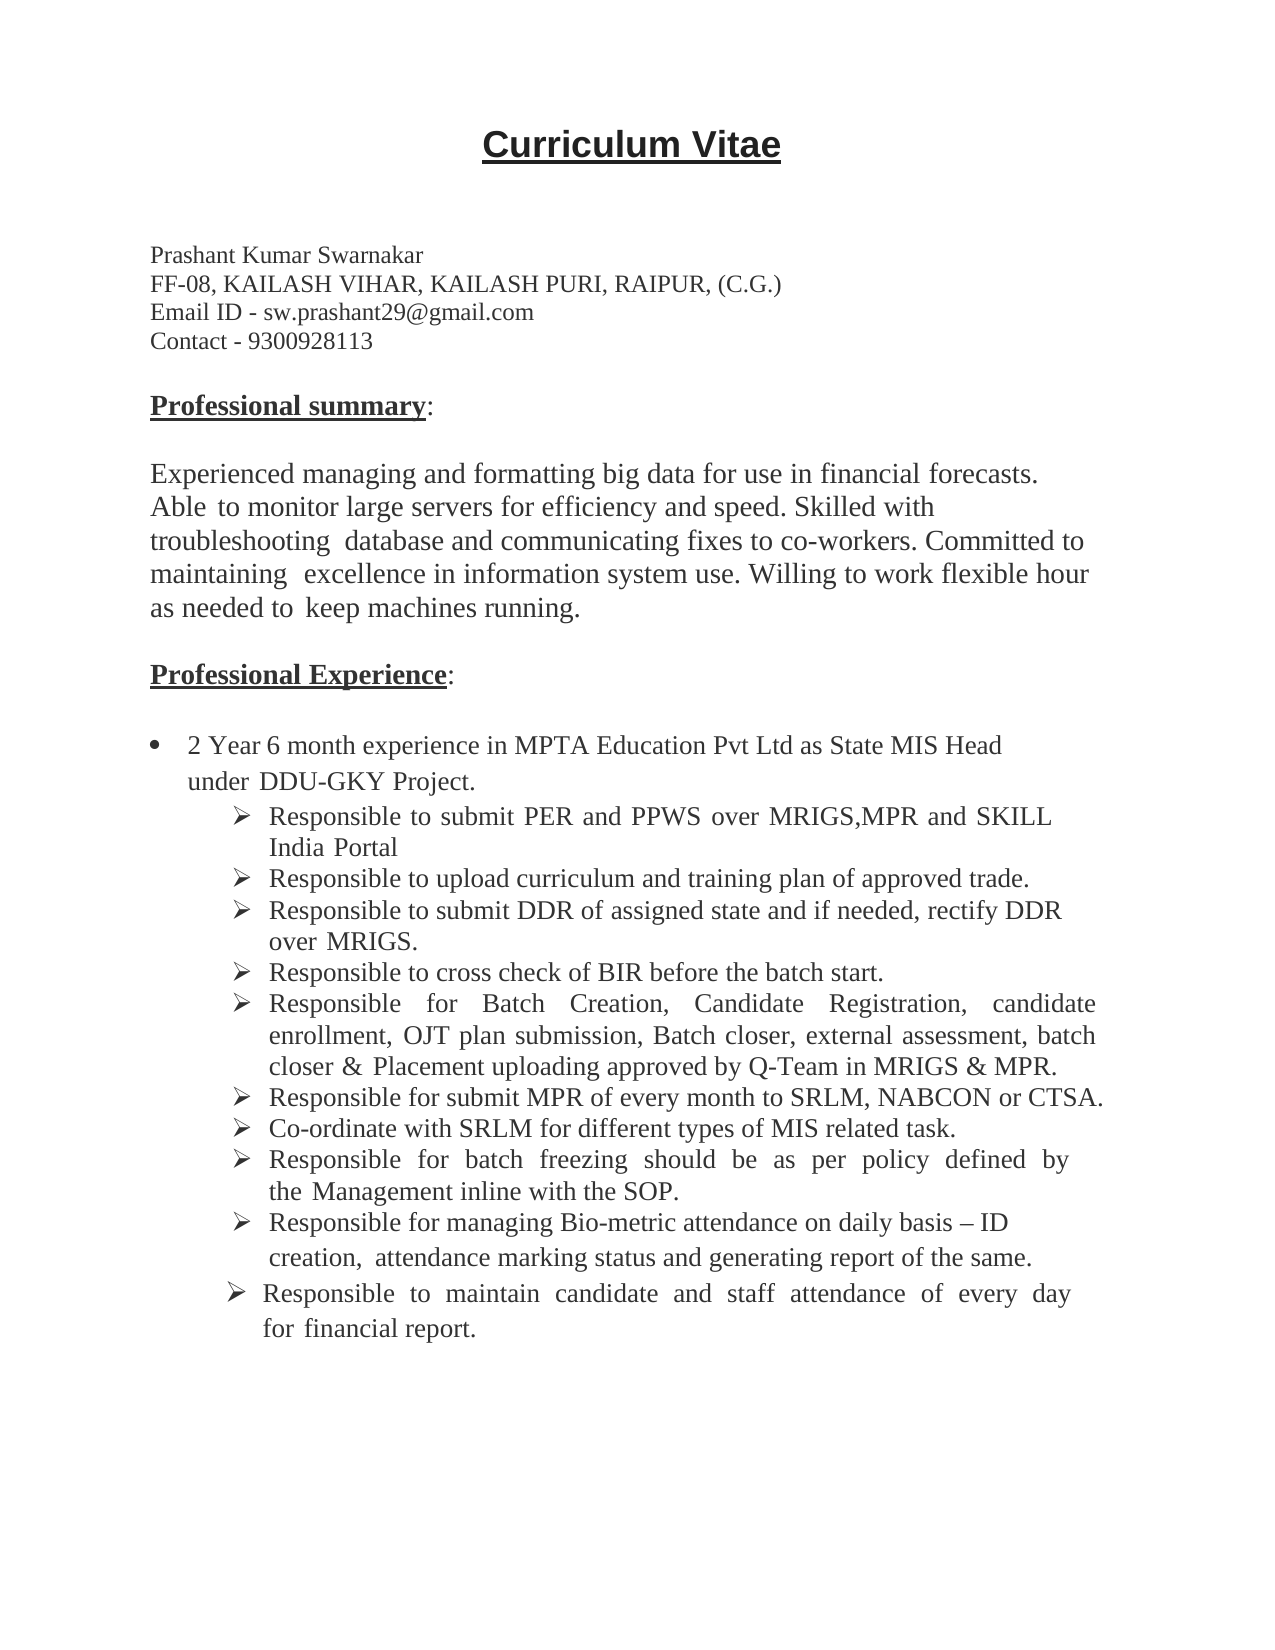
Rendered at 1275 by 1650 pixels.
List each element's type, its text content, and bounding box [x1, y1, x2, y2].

text Curriculum Vitae [155, 122, 1108, 166]
list Responsible for batch freezing should be as per policy defined by the Management inline with the SOP. [231, 1143, 1092, 1206]
subtitle Experienced managing and formatting big data for use in financial forecasts. Able to monitor large servers for efficiency and speed. Skilled with troubleshooting database and communicating fixes to co-workers. Committed to maintaining excellence in information system use. Willing to work flexible hour as needed to keep machines running. [150, 456, 1092, 623]
text Email ID - sw.prashant29@gmail.com Contact - 9300928113 [150, 297, 579, 355]
list Responsible to cross check of BIR before the batch start. [231, 956, 1108, 987]
list Responsible to maintain candidate and staff attendance of every day for financial report. [225, 1277, 1092, 1343]
list Responsible to submit DDR of assigned state and if needed, rectify DDR over MRIGS. [231, 894, 1092, 956]
list Responsible for submit MPR of every month to SRLM, NABCON or CTSA. [231, 1081, 1108, 1112]
list Responsible for managing Bio-metric attendance on daily basis – ID creation, attendance marking status and generating report of the same. [231, 1206, 1083, 1272]
list Responsible for Batch Creation, Candidate Registration, candidate enrollment, OJT plan submission, Batch closer, external assessment, batch closer & Placement uploading approved by Q-Team in MRIGS & MPR. [231, 988, 1096, 1081]
list 2 Year 6 month experience in MPTA Education Pvt Ltd as State MIS Head under DDU-GKY Project. [150, 729, 1043, 796]
text FF-08, KAILASH VIHAR, KAILASH PURI, RAIPUR, (C.G.) [150, 269, 1108, 297]
text Prashant Kumar Swarnakar [150, 240, 1108, 269]
subtitle Professional summary: [150, 388, 1108, 422]
list Responsible to submit PER and PPWS over MRIGS,MPR and SKILL India Portal [231, 800, 1092, 863]
list Responsible to upload curriculum and training plan of approved trade. [231, 863, 1108, 894]
list Co-ordinate with SRLM for different types of MIS related task. [231, 1112, 1108, 1143]
text Professional Experience: [150, 657, 1108, 691]
